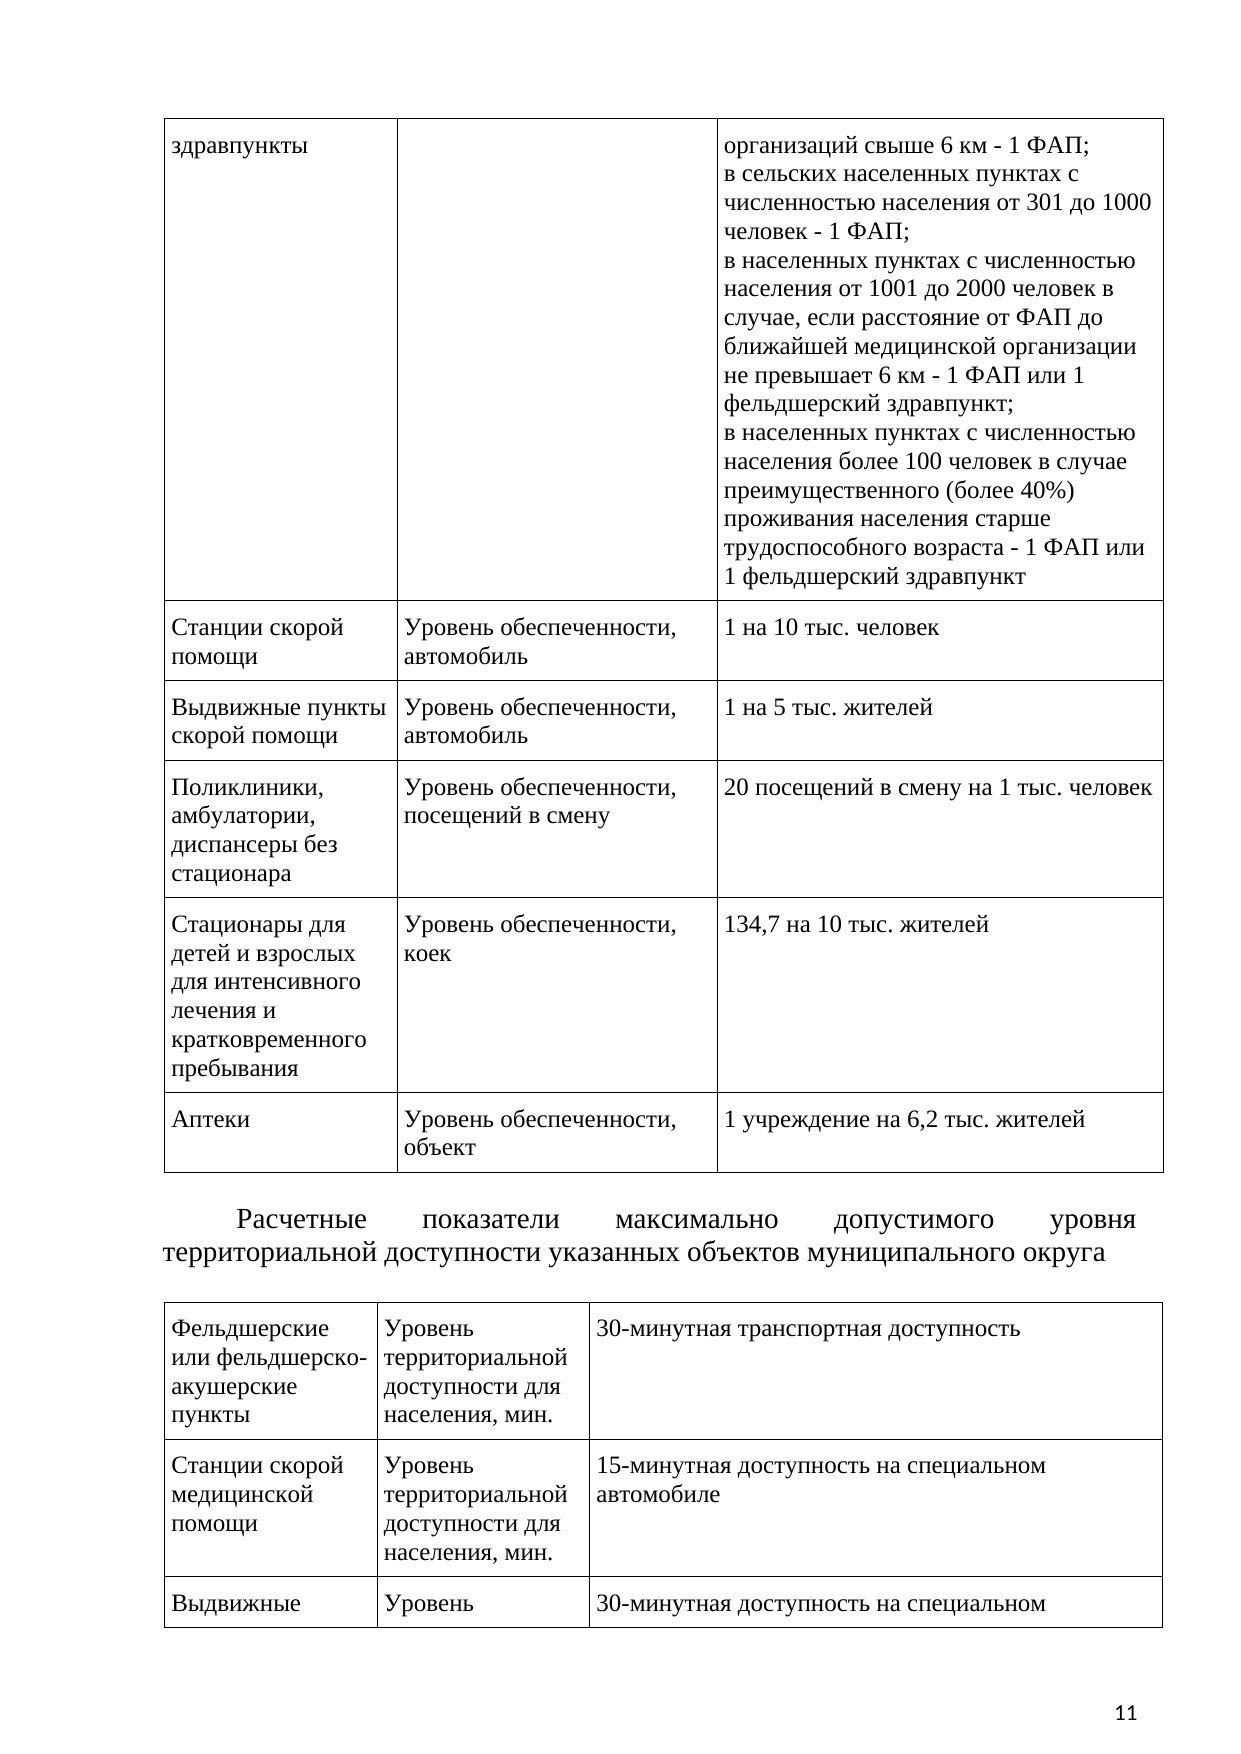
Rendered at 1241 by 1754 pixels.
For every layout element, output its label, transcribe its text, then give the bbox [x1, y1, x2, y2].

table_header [165, 119, 397, 600]
table_cell Уровень обеспеченности, автомобиль [398, 681, 717, 760]
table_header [398, 119, 717, 600]
table_cell 134,7 на 10 тыс. жителей [718, 898, 1163, 1092]
table_cell 1 на 10 тыс. человек [718, 601, 1163, 680]
table_cell Аптеки [165, 1093, 397, 1172]
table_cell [378, 1577, 589, 1627]
table_cell Станции скорой помощи [165, 601, 397, 680]
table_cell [165, 1577, 377, 1627]
table_header 30-минутная транспортная доступность [590, 1303, 1162, 1439]
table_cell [378, 1440, 589, 1576]
table_cell Станции скорой медицинской помощи [165, 1440, 377, 1576]
table_cell Выдвижные пункты скорой помощи [165, 681, 397, 760]
table_cell Уровень обеспеченности, коек [398, 898, 717, 1092]
table_cell 1 учреждение на 6,2 тыс. жителей [718, 1093, 1163, 1172]
table_cell 15-минутная доступность на специальном автомобиле [590, 1440, 1162, 1576]
table_cell Уровень обеспеченности, объект [398, 1093, 717, 1172]
text Расчетные показатели максимально допустимого уровня территориальной доступности указанных объектов муниципального округа [162, 1201, 1137, 1268]
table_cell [590, 1577, 1162, 1627]
table_header Фельдшерские или фельдшерско-акушерские пункты [165, 1303, 377, 1439]
table_cell Стационары для детей и взрослых для интенсивного лечения и кратковременного пребывания [165, 898, 397, 1092]
table_cell Уровень обеспеченности, автомобиль [398, 601, 717, 680]
table_header Уровень территориальной доступности для населения, мин. [378, 1303, 589, 1439]
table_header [718, 119, 1163, 600]
table_cell Поликлиники, амбулатории, диспансеры без стационара [165, 761, 397, 897]
table_cell 20 посещений в смену на 1 тыс. человек [718, 761, 1163, 897]
table_cell Уровень обеспеченности, посещений в смену [398, 761, 717, 897]
table_cell 1 на 5 тыс. жителей [718, 681, 1163, 760]
